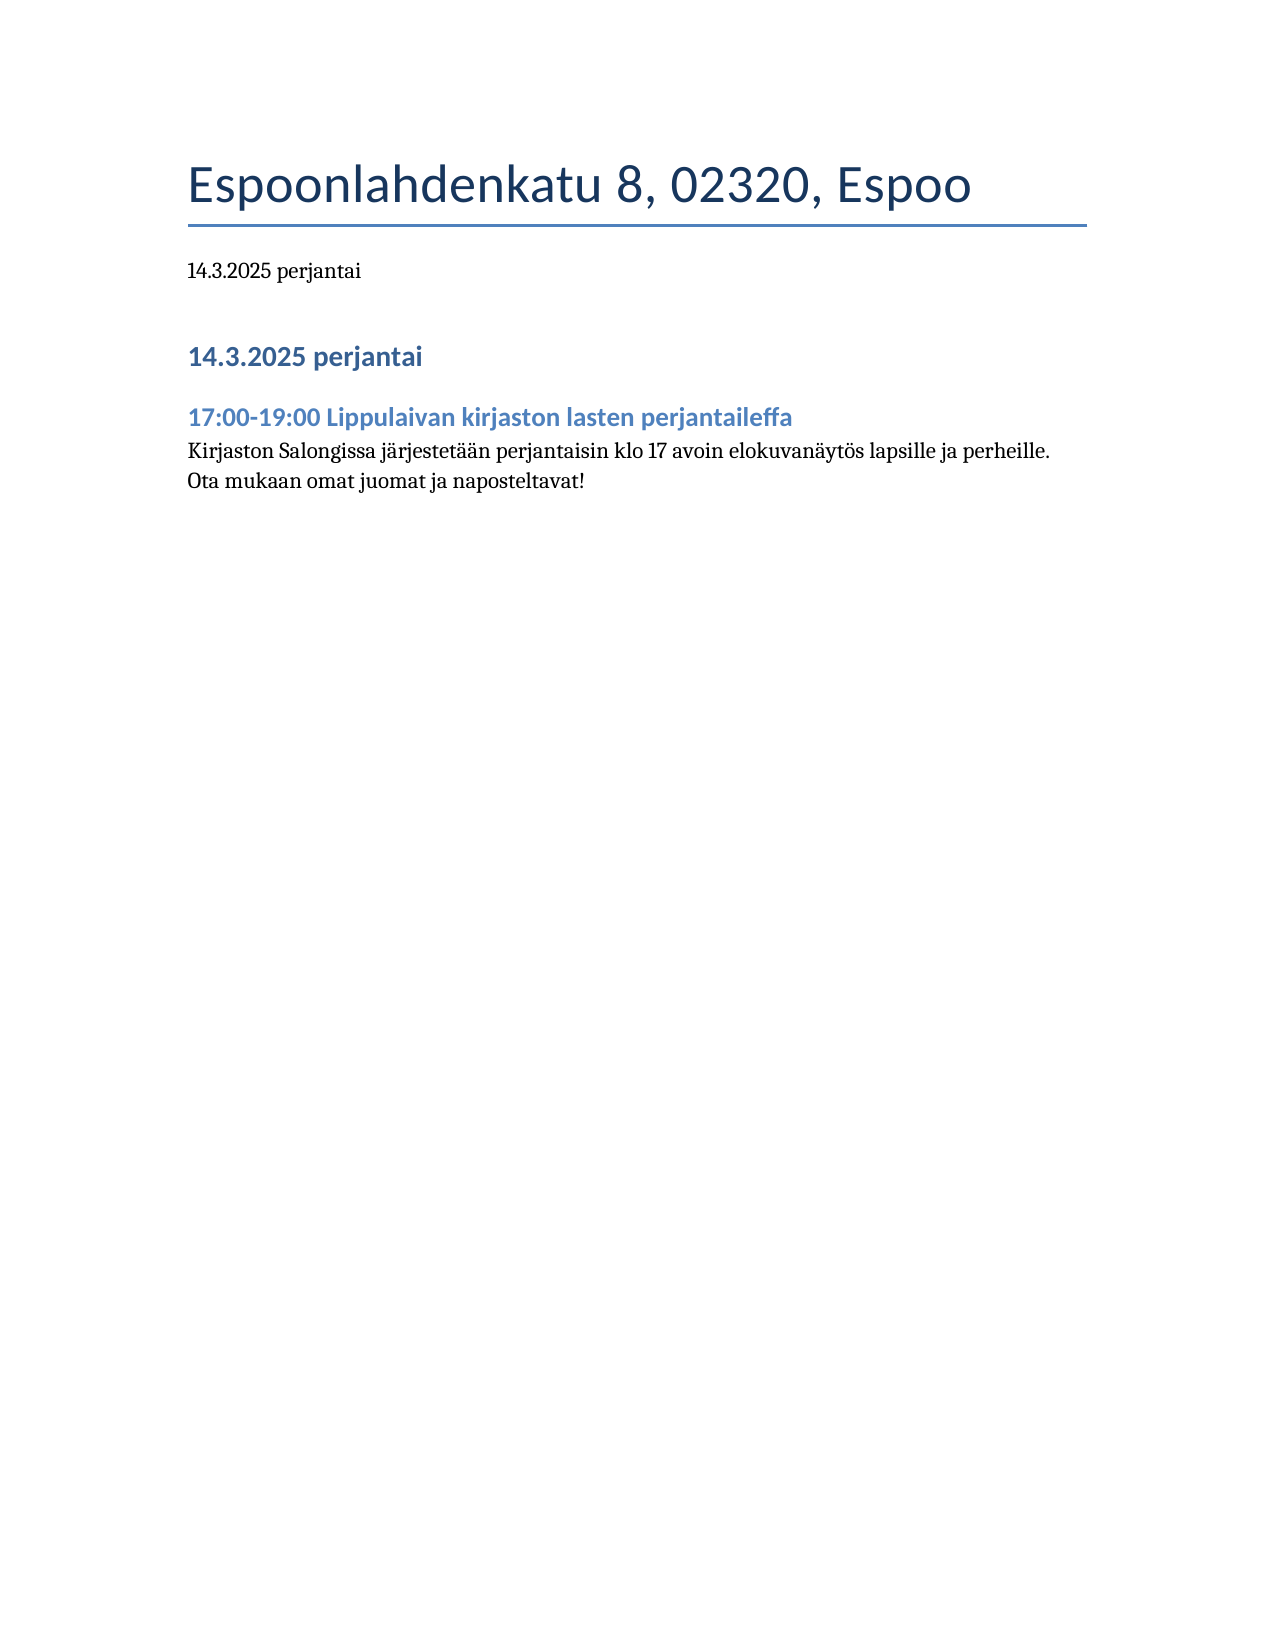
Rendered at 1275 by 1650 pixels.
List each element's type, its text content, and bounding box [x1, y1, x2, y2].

text Kirjaston Salongissa järjestetään perjantaisin klo 17 avoin elokuvanäytös lapsille ja perheille. Ota mukaan omat juomat ja naposteltavat! [187, 438, 1087, 494]
subtitle 17:00-19:00 Lippulaivan kirjaston lasten perjantaileffa [187, 400, 1087, 433]
title Espoonlahdenkatu 8, 02320, Espoo [187, 150, 1087, 227]
text 14.3.2025 perjantai [187, 258, 1087, 284]
subtitle 14.3.2025 perjantai [187, 338, 1087, 374]
